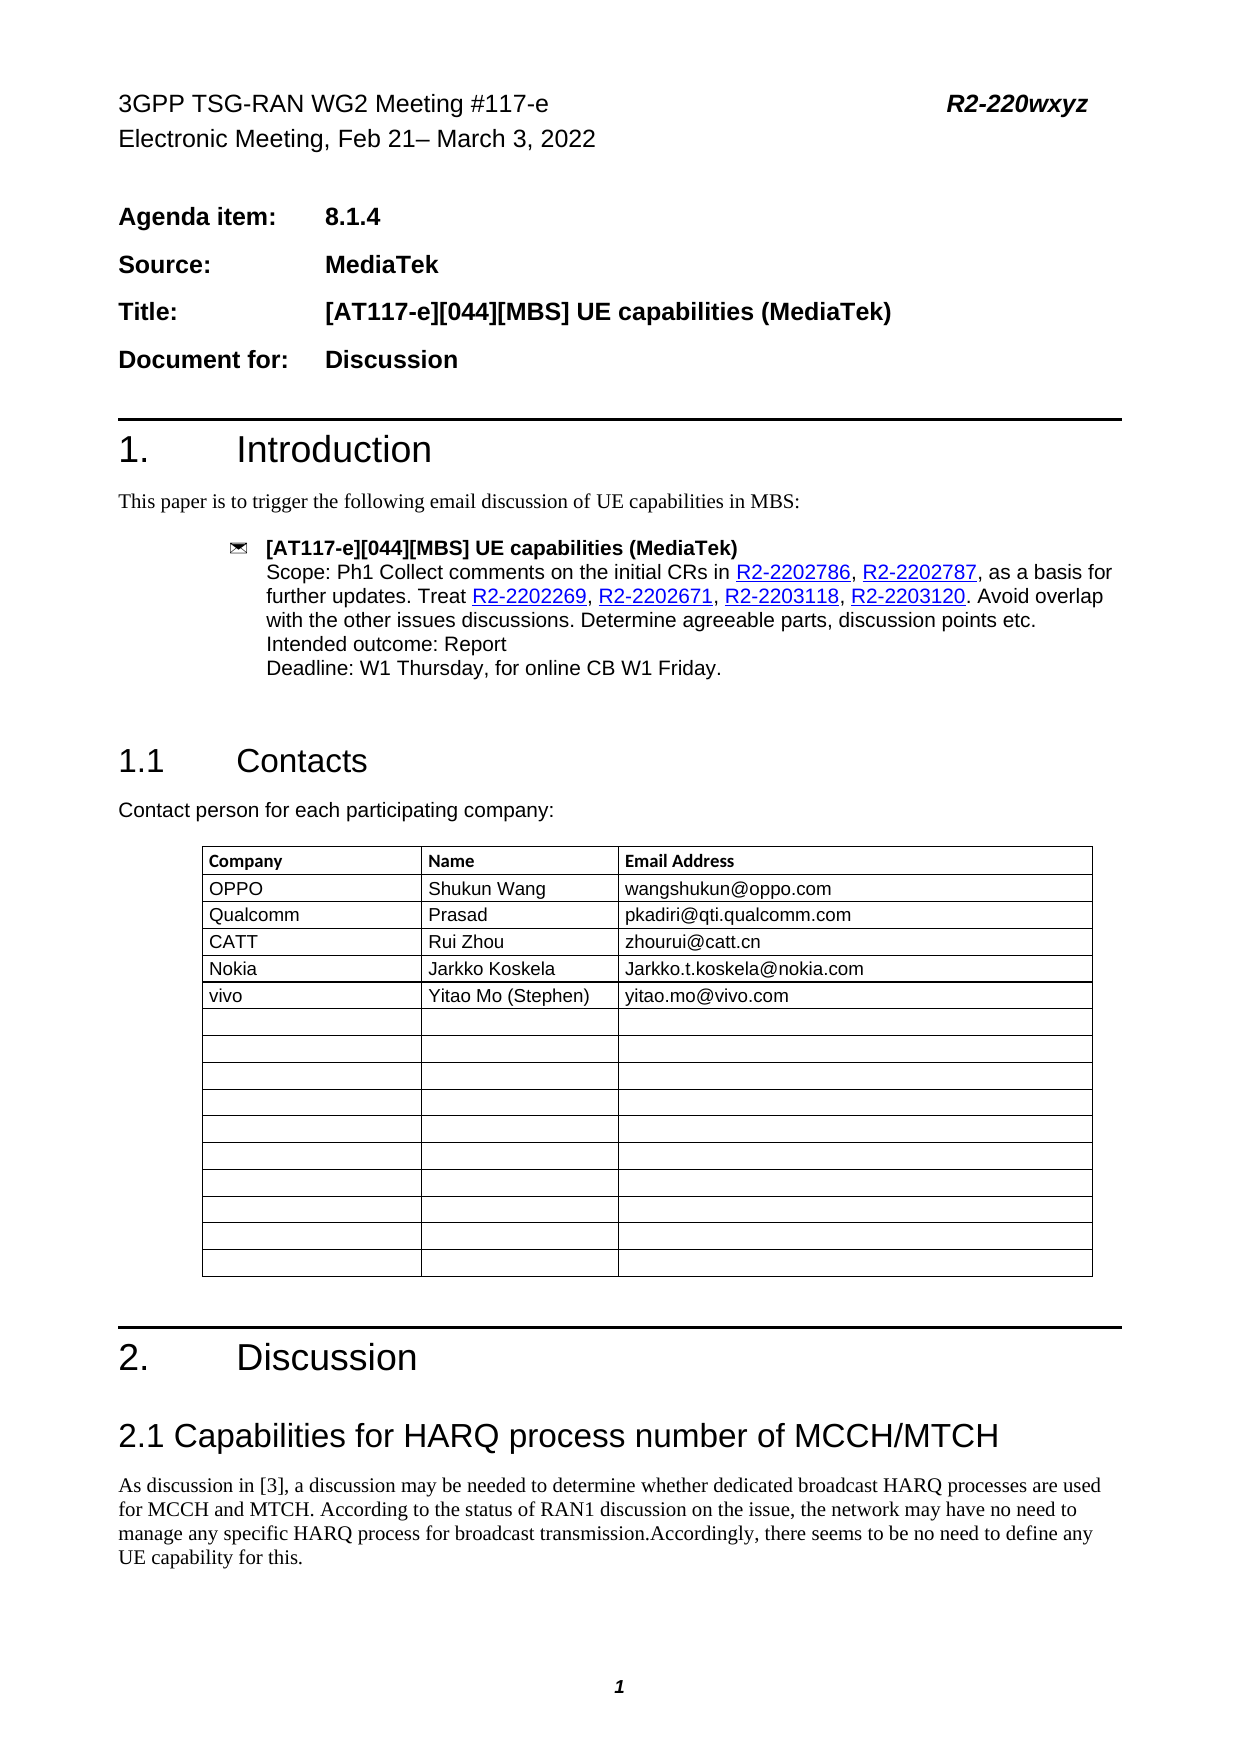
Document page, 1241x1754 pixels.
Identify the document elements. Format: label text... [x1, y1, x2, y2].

table_cell Rui Zhou [422, 929, 618, 954]
table_cell CATT [203, 929, 421, 954]
table_cell [619, 1116, 1092, 1142]
table_cell pkadiri@qti.qualcomm.com [619, 902, 1092, 928]
table_cell OPPO [203, 875, 421, 901]
text This paper is to trigger the following email discussion of UE capabilities in MBS: [118, 489, 1122, 513]
table_cell [619, 1143, 1092, 1169]
table_cell wangshukun@oppo.com [619, 875, 1092, 901]
text [AT117-e][044][MBS] UE capabilities (MediaTek) [228, 536, 1122, 560]
table_cell [203, 1197, 421, 1222]
table_cell Jarkko.t.koskela@nokia.com [619, 956, 1092, 981]
table_cell [619, 1197, 1092, 1222]
table_header Email Address [619, 847, 1092, 874]
table_cell Nokia [203, 956, 421, 981]
table_cell [422, 1223, 618, 1249]
table_cell [619, 1063, 1092, 1088]
subtitle 2.1 Capabilities for HARQ process number of MCCH/MTCH [118, 1416, 1122, 1454]
table_cell [619, 1250, 1092, 1276]
table_cell [203, 1063, 421, 1088]
text Deadline: W1 Thursday, for online CB W1 Friday. [228, 656, 1122, 679]
table_cell [619, 1170, 1092, 1196]
table_cell vivo [203, 983, 421, 1008]
table_cell [422, 1009, 618, 1035]
table_cell [422, 1170, 618, 1196]
text Electronic Meeting, Feb 21– March 3, 2022 [118, 124, 1122, 152]
table_cell [422, 1197, 618, 1222]
table_cell [422, 1250, 618, 1276]
table_cell zhourui@catt.cn [619, 929, 1092, 954]
table_cell Shukun Wang [422, 875, 618, 901]
table_cell [203, 1090, 421, 1115]
text Source: MediaTek [118, 250, 1122, 279]
subtitle 1.1 Contacts [118, 741, 1122, 779]
table_cell [203, 1143, 421, 1169]
text Scope: Ph1 Collect comments on the initial CRs in R2-2202786, R2-2202787, as a basis for further updates. Treat R2-2202269, R2-2202671, R2-2203118, R2-2203120. Avoid overlap with the other issues discussions. Determine agreeable parts, discussion points etc. [228, 560, 1122, 632]
table_cell [422, 1090, 618, 1115]
table_cell [422, 1143, 618, 1169]
table_cell [203, 1036, 421, 1062]
table_header Name [422, 847, 618, 874]
text Contact person for each participating company: [118, 798, 1122, 822]
table_cell [203, 1250, 421, 1276]
table_cell [422, 1036, 618, 1062]
table_cell yitao.mo@vivo.com [619, 983, 1092, 1008]
subtitle 2. Discussion [118, 1329, 1122, 1378]
table_cell [422, 1116, 618, 1142]
text Title: [AT117-e][044][MBS] UE capabilities (MediaTek) [118, 297, 1122, 326]
table_cell [203, 1170, 421, 1196]
table_cell [422, 1063, 618, 1088]
text As discussion in [3], a discussion may be needed to determine whether dedicated broadcast HARQ processes are used for MCCH and MTCH. According to the status of RAN1 discussion on the issue, the network may have no need to manage any specific HARQ process for broadcast transmission.Accordingly, there seems to be no need to define any UE capability for this. [118, 1473, 1122, 1569]
table_cell Qualcomm [203, 902, 421, 928]
table_cell [619, 1223, 1092, 1249]
table_cell Prasad [422, 902, 618, 928]
table_cell [203, 1223, 421, 1249]
text Agenda item: 8.1.4 [118, 202, 1122, 231]
table_cell [203, 1116, 421, 1142]
subtitle 1. Introduction [118, 421, 1122, 470]
table_header Company [203, 847, 421, 874]
table_cell [619, 1036, 1092, 1062]
table_cell [619, 1009, 1092, 1035]
table_cell Jarkko Koskela [422, 956, 618, 981]
text Document for: Discussion [118, 345, 1122, 374]
text Intended outcome: Report [228, 632, 1122, 656]
text 3GPP TSG-RAN WG2 Meeting #117-e R2-220wxyz [118, 89, 1122, 117]
table_cell Yitao Mo (Stephen) [422, 983, 618, 1008]
table_cell [619, 1090, 1092, 1115]
table_cell [203, 1009, 421, 1035]
